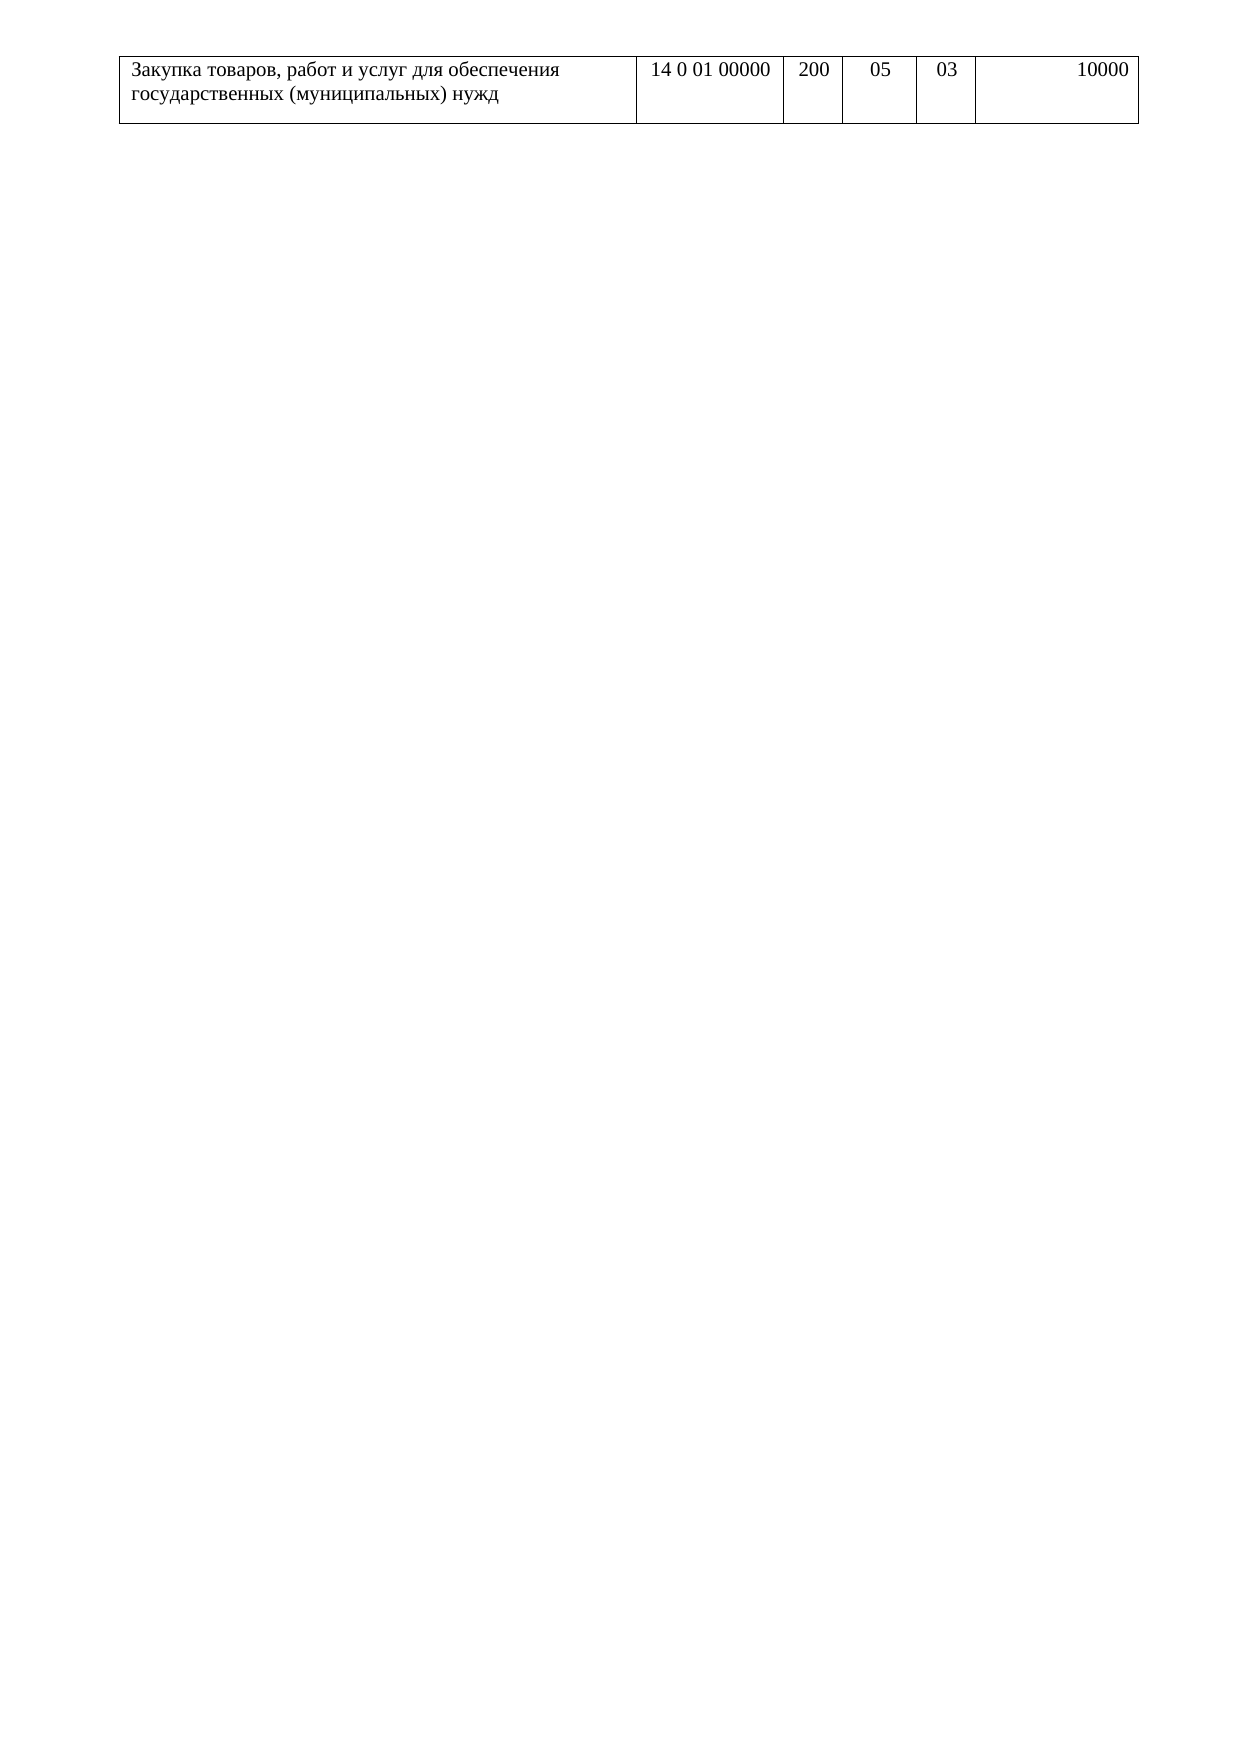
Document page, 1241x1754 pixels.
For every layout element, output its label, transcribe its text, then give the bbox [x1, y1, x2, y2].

table_cell 200 [784, 57, 842, 123]
table_cell Закупка товаров, работ и услуг для обеспечения государственных (муниципальных) нужд [120, 57, 636, 123]
table_cell 03 [917, 57, 975, 123]
table_cell 05 [843, 57, 916, 123]
table_cell 10000 [976, 57, 1138, 123]
table_cell 14 0 01 00000 [637, 57, 783, 123]
